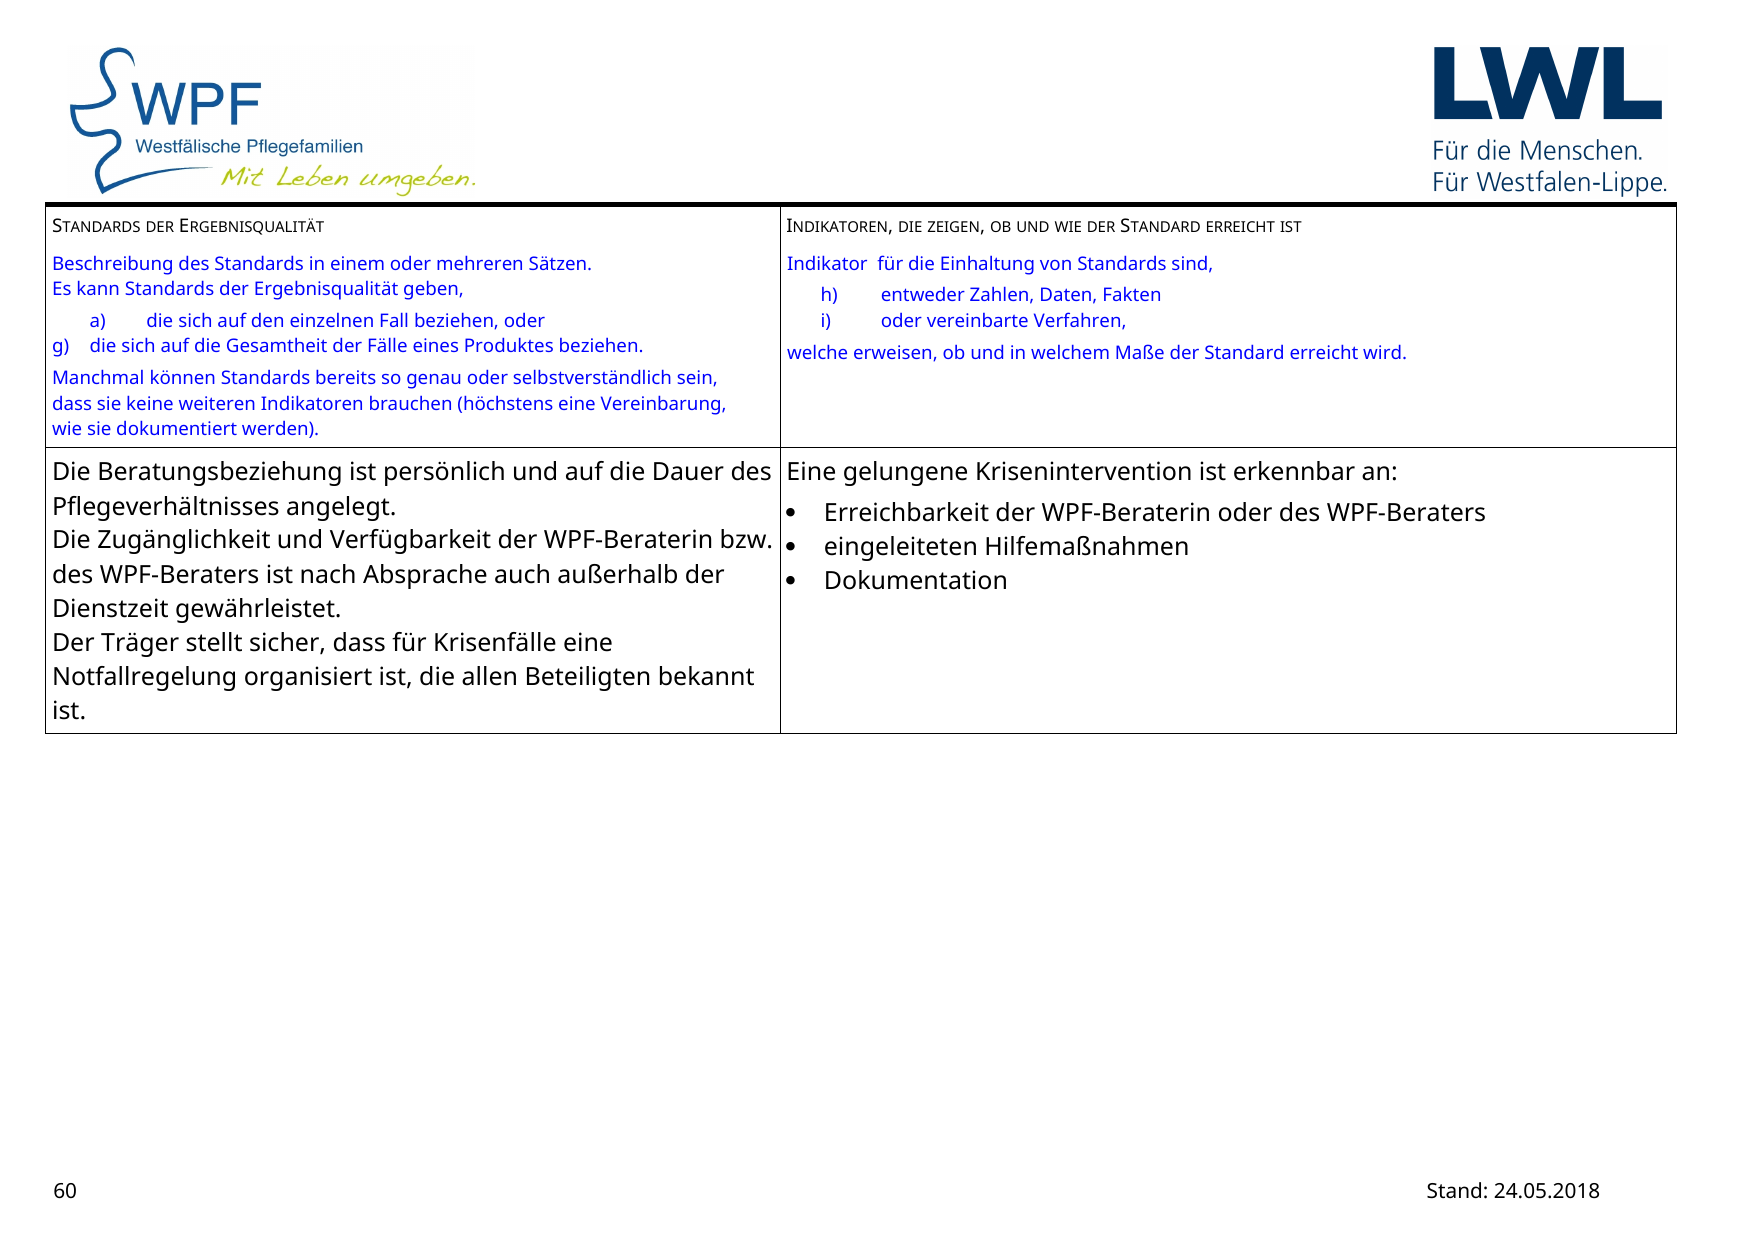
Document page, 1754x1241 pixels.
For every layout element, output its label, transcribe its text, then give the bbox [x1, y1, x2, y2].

table_header Indikatoren, die zeigen, ob und wie der Standard erreicht ist [781, 207, 1676, 244]
table_cell Beschreibung des Standards in einem oder mehreren Sätzen. Es kann Standards der Ergebnisqualität geben, a) die sich auf den einzelnen Fall beziehen, oder die sich auf die Gesamtheit der Fälle eines Produktes beziehen. Manchmal können Standards bereits so genau oder selbstverständlich sein, dass sie keine weiteren Indikatoren brauchen (höchstens eine Vereinbarung, wie sie dokumentiert werden). [46, 244, 780, 447]
table_cell Eine gelungene Krisenintervention ist erkennbar an: Erreichbarkeit der WPF-Beraterin oder des WPF-Beraters eingeleiteten Hilfemaßnahmen Dokumentation [781, 448, 1676, 732]
table_cell Die Beratungsbeziehung ist persönlich und auf die Dauer des Pflegeverhältnisses angelegt. Die Zugänglichkeit und Verfügbarkeit der WPF-Beraterin bzw. des WPF-Beraters ist nach Absprache auch außerhalb der Dienstzeit gewährleistet. Der Träger stellt sicher, dass für Krisenfälle eine Notfallregelung organisiert ist, die allen Beteiligten bekannt ist. [46, 448, 780, 732]
picture [1431, 45, 1669, 199]
table_cell Indikator für die Einhaltung von Standards sind, entweder Zahlen, Daten, Fakten oder vereinbarte Verfahren, welche erweisen, ob und in welchem Maße der Standard erreicht wird. [781, 244, 1676, 447]
picture [66, 45, 476, 198]
table_header Standards der Ergebnisqualität [46, 207, 780, 244]
